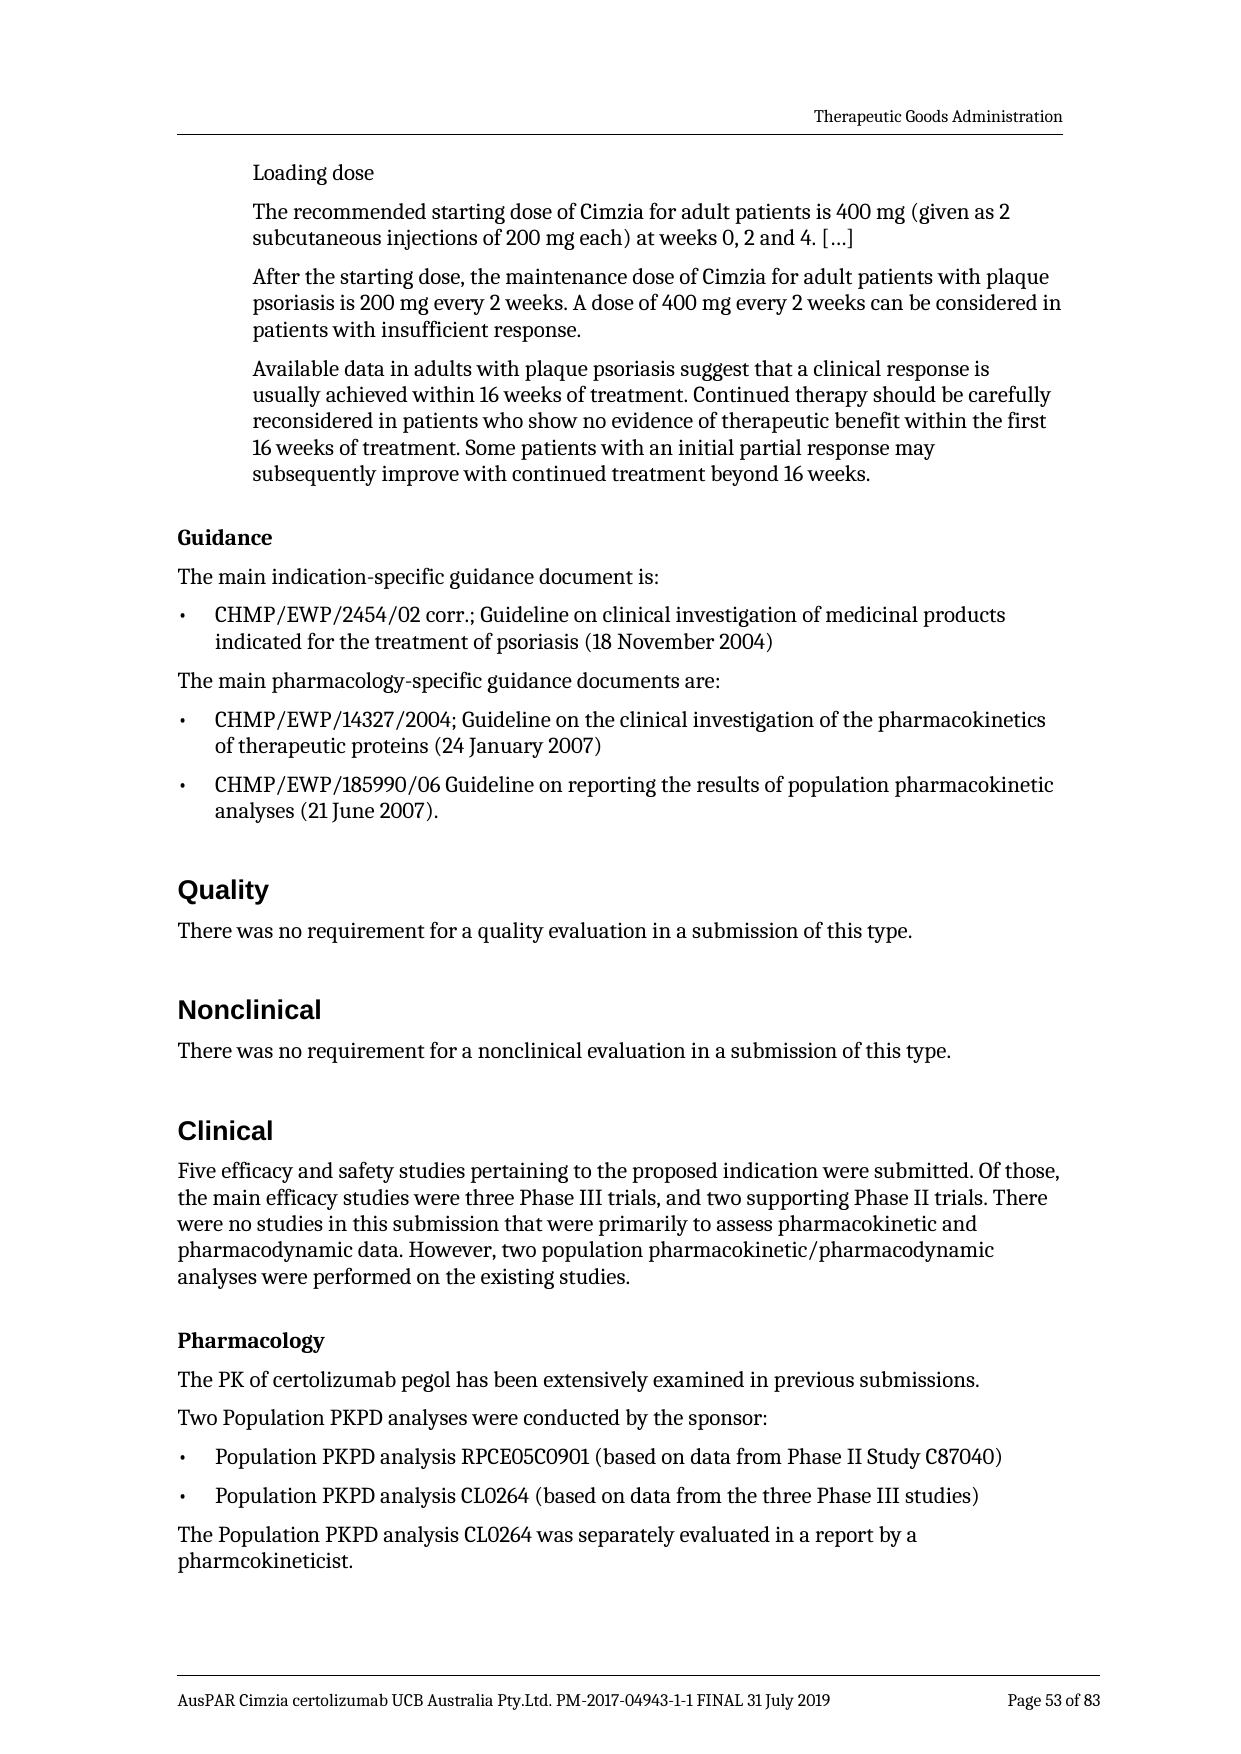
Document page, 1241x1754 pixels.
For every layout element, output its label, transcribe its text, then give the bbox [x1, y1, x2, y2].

text Two Population PKPD analyses were conducted by the sponsor: [177, 1405, 1063, 1432]
text Loading dose [252, 160, 1063, 186]
subtitle Guidance [177, 524, 1063, 551]
text After the starting dose, the maintenance dose of Cimzia for adult patients with plaque psoriasis is 200 mg every 2 weeks. A dose of 400 mg every 2 weeks can be considered in patients with insufficient response. [252, 264, 1063, 343]
subtitle Clinical [177, 1114, 1063, 1146]
text The recommended starting dose of Cimzia for adult patients is 400 mg (given as 2 subcutaneous injections of 200 mg each) at weeks 0, 2 and 4. […] [252, 198, 1063, 251]
text The Population PKPD analysis CL0264 was separately evaluated in a report by a pharmcokineticist. [177, 1522, 1063, 1574]
text The main indication-specific guidance document is: [177, 563, 1063, 590]
list CHMP/EWP/14327/2004; Guideline on the clinical investigation of the pharmacokinetics of therapeutic proteins (24 January 2007) [177, 706, 1063, 759]
text The main pharmacology-specific guidance documents are: [177, 667, 1063, 694]
text There was no requirement for a nonclinical evaluation in a submission of this type. [177, 1038, 1063, 1064]
subtitle Pharmacology [177, 1327, 1063, 1354]
list Population PKPD analysis RPCE05C0901 (based on data from Phase II Study C87040) [177, 1444, 1063, 1470]
text There was no requirement for a quality evaluation in a submission of this type. [177, 918, 1063, 944]
list CHMP/EWP/2454/02 corr.; Guideline on clinical investigation of medicinal products indicated for the treatment of psoriasis (18 November 2004) [177, 602, 1063, 655]
list Population PKPD analysis CL0264 (based on data from the three Phase III studies) [177, 1483, 1063, 1509]
text Available data in adults with plaque psoriasis suggest that a clinical response is usually achieved within 16 weeks of treatment. Continued therapy should be carefully reconsidered in patients who show no evidence of therapeutic benefit within the first 16 weeks of treatment. Some patients with an initial partial response may subsequently improve with continued treatment beyond 16 weeks. [252, 355, 1063, 487]
list CHMP/EWP/185990/06 Guideline on reporting the results of population pharmacokinetic analyses (21 June 2007). [177, 772, 1063, 824]
subtitle Quality [177, 874, 1063, 906]
text The PK of certolizumab pegol has been extensively examined in previous submissions. [177, 1366, 1063, 1393]
subtitle Nonclinical [177, 994, 1063, 1026]
text Five efficacy and safety studies pertaining to the proposed indication were submitted. Of those, the main efficacy studies were three Phase III trials, and two supporting Phase II trials. There were no studies in this submission that were primarily to assess pharmacokinetic and pharmacodynamic data. However, two population pharmacokinetic/pharmacodynamic analyses were performed on the existing studies. [177, 1158, 1063, 1290]
